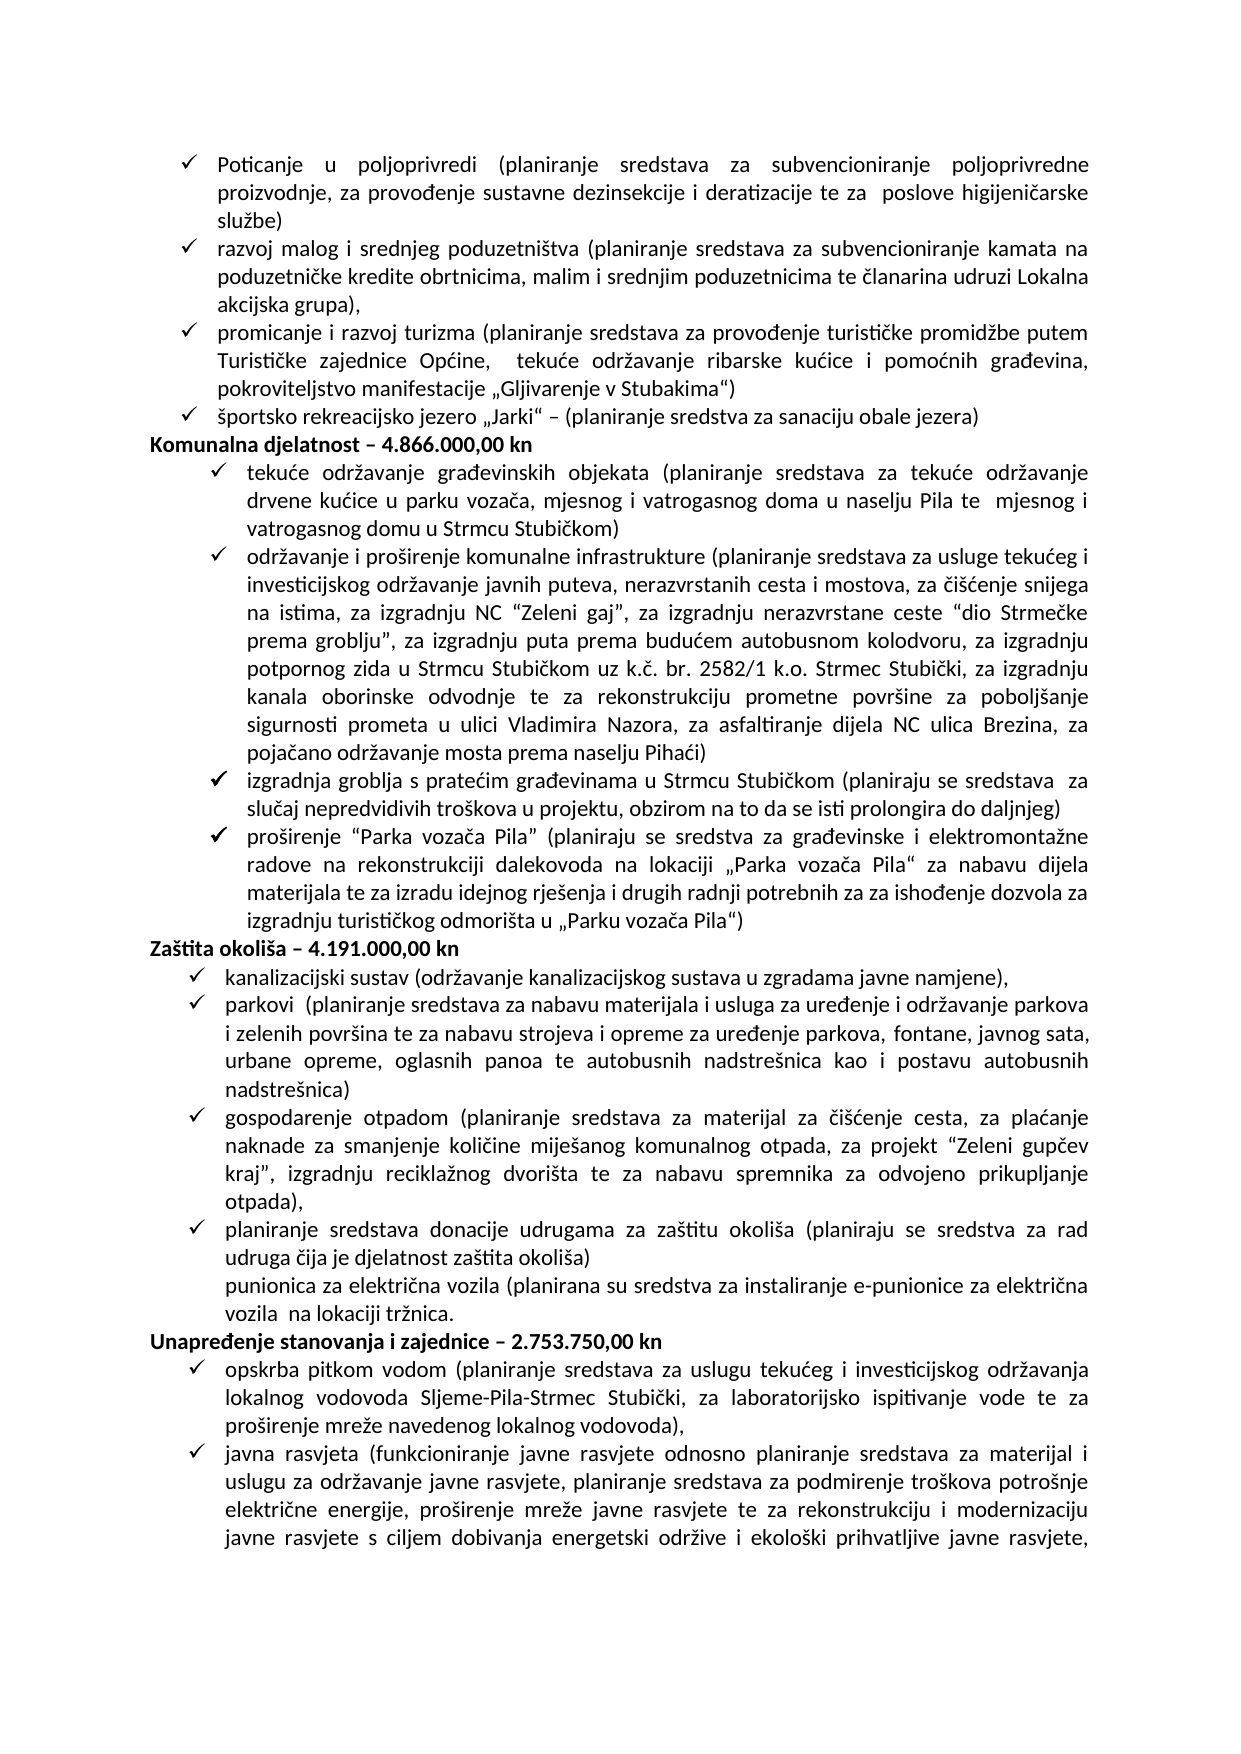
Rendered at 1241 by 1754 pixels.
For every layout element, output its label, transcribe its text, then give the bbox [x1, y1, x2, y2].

list opskrba pitkom vodom (planiranje sredstava za uslugu tekućeg i investicijskog održavanja lokalnog vodovoda Sljeme-Pila-Strmec Stubički, za laboratorijsko ispitivanje vode te za proširenje mreže navedenog lokalnog vodovoda), [187, 1355, 1090, 1439]
list kanalizacijski sustav (održavanje kanalizacijskog sustava u zgradama javne namjene), [187, 963, 1090, 991]
list športsko rekreacijsko jezero „Jarki“ – (planiranje sredstva za sanaciju obale jezera) [179, 402, 1090, 430]
text Komunalna djelatnost – 4.866.000,00 kn [150, 430, 1090, 458]
list razvoj malog i srednjeg poduzetništva (planiranje sredstava za subvencioniranje kamata na poduzetničke kredite obrtnicima, malim i srednjim poduzetnicima te članarina udruzi Lokalna akcijska grupa), [179, 234, 1090, 318]
list tekuće održavanje građevinskih objekata (planiranje sredstava za tekuće održavanje drvene kućice u parku vozača, mjesnog i vatrogasnog doma u naselju Pila te mjesnog i vatrogasnog domu u Strmcu Stubičkom) [209, 458, 1090, 542]
text Unapređenje stanovanja i zajednice – 2.753.750,00 kn [150, 1327, 1090, 1355]
list planiranje sredstava donacije udrugama za zaštitu okoliša (planiraju se sredstva za rad udruga čija je djelatnost zaštita okoliša) [187, 1215, 1090, 1271]
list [187, 1439, 1090, 1551]
list gospodarenje otpadom (planiranje sredstava za materijal za čišćenje cesta, za plaćanje naknade za smanjenje količine miješanog komunalnog otpada, za projekt “Zeleni gupčev kraj”, izgradnju reciklažnog dvorišta te za nabavu spremnika za odvojeno prikupljanje otpada), [187, 1103, 1090, 1215]
text punionica za električna vozila (planirana su sredstva za instaliranje e-punionice za električna vozila na lokaciji tržnica. [225, 1271, 1090, 1327]
list Poticanje u poljoprivredi (planiranje sredstava za subvencioniranje poljoprivredne proizvodnje, za provođenje sustavne dezinsekcije i deratizacije te za poslove higijeničarske službe) [179, 150, 1090, 234]
text Zaštita okoliša – 4.191.000,00 kn [150, 934, 1090, 963]
list održavanje i proširenje komunalne infrastrukture (planiranje sredstava za usluge tekućeg i investicijskog održavanje javnih puteva, nerazvrstanih cesta i mostova, za čišćenje snijega na istima, za izgradnju NC “Zeleni gaj”, za izgradnju nerazvrstane ceste “dio Strmečke prema groblju”, za izgradnju puta prema budućem autobusnom kolodvoru, za izgradnju potpornog zida u Strmcu Stubičkom uz k.č. br. 2582/1 k.o. Strmec Stubički, za izgradnju kanala oborinske odvodnje te za rekonstrukciju prometne površine za poboljšanje sigurnosti prometa u ulici Vladimira Nazora, za asfaltiranje dijela NC ulica Brezina, za pojačano održavanje mosta prema naselju Pihaći) [209, 542, 1090, 766]
list promicanje i razvoj turizma (planiranje sredstava za provođenje turističke promidžbe putem Turističke zajednice Općine, tekuće održavanje ribarske kućice i pomoćnih građevina, pokroviteljstvo manifestacije „Gljivarenje v Stubakima“) [179, 318, 1090, 402]
list proširenje “Parka vozača Pila” (planiraju se sredstva za građevinske i elektromontažne radove na rekonstrukciji dalekovoda na lokaciji „Parka vozača Pila“ za nabavu dijela materijala te za izradu idejnog rješenja i drugih radnji potrebnih za za ishođenje dozvola za izgradnju turističkog odmorišta u „Parku vozača Pila“) [209, 822, 1090, 934]
list izgradnja groblja s pratećim građevinama u Strmcu Stubičkom (planiraju se sredstava za slučaj nepredvidivih troškova u projektu, obzirom na to da se isti prolongira do daljnjeg) [209, 766, 1090, 822]
list parkovi (planiranje sredstava za nabavu materijala i usluga za uređenje i održavanje parkova i zelenih površina te za nabavu strojeva i opreme za uređenje parkova, fontane, javnog sata, urbane opreme, oglasnih panoa te autobusnih nadstrešnica kao i postavu autobusnih nadstrešnica) [187, 991, 1090, 1103]
